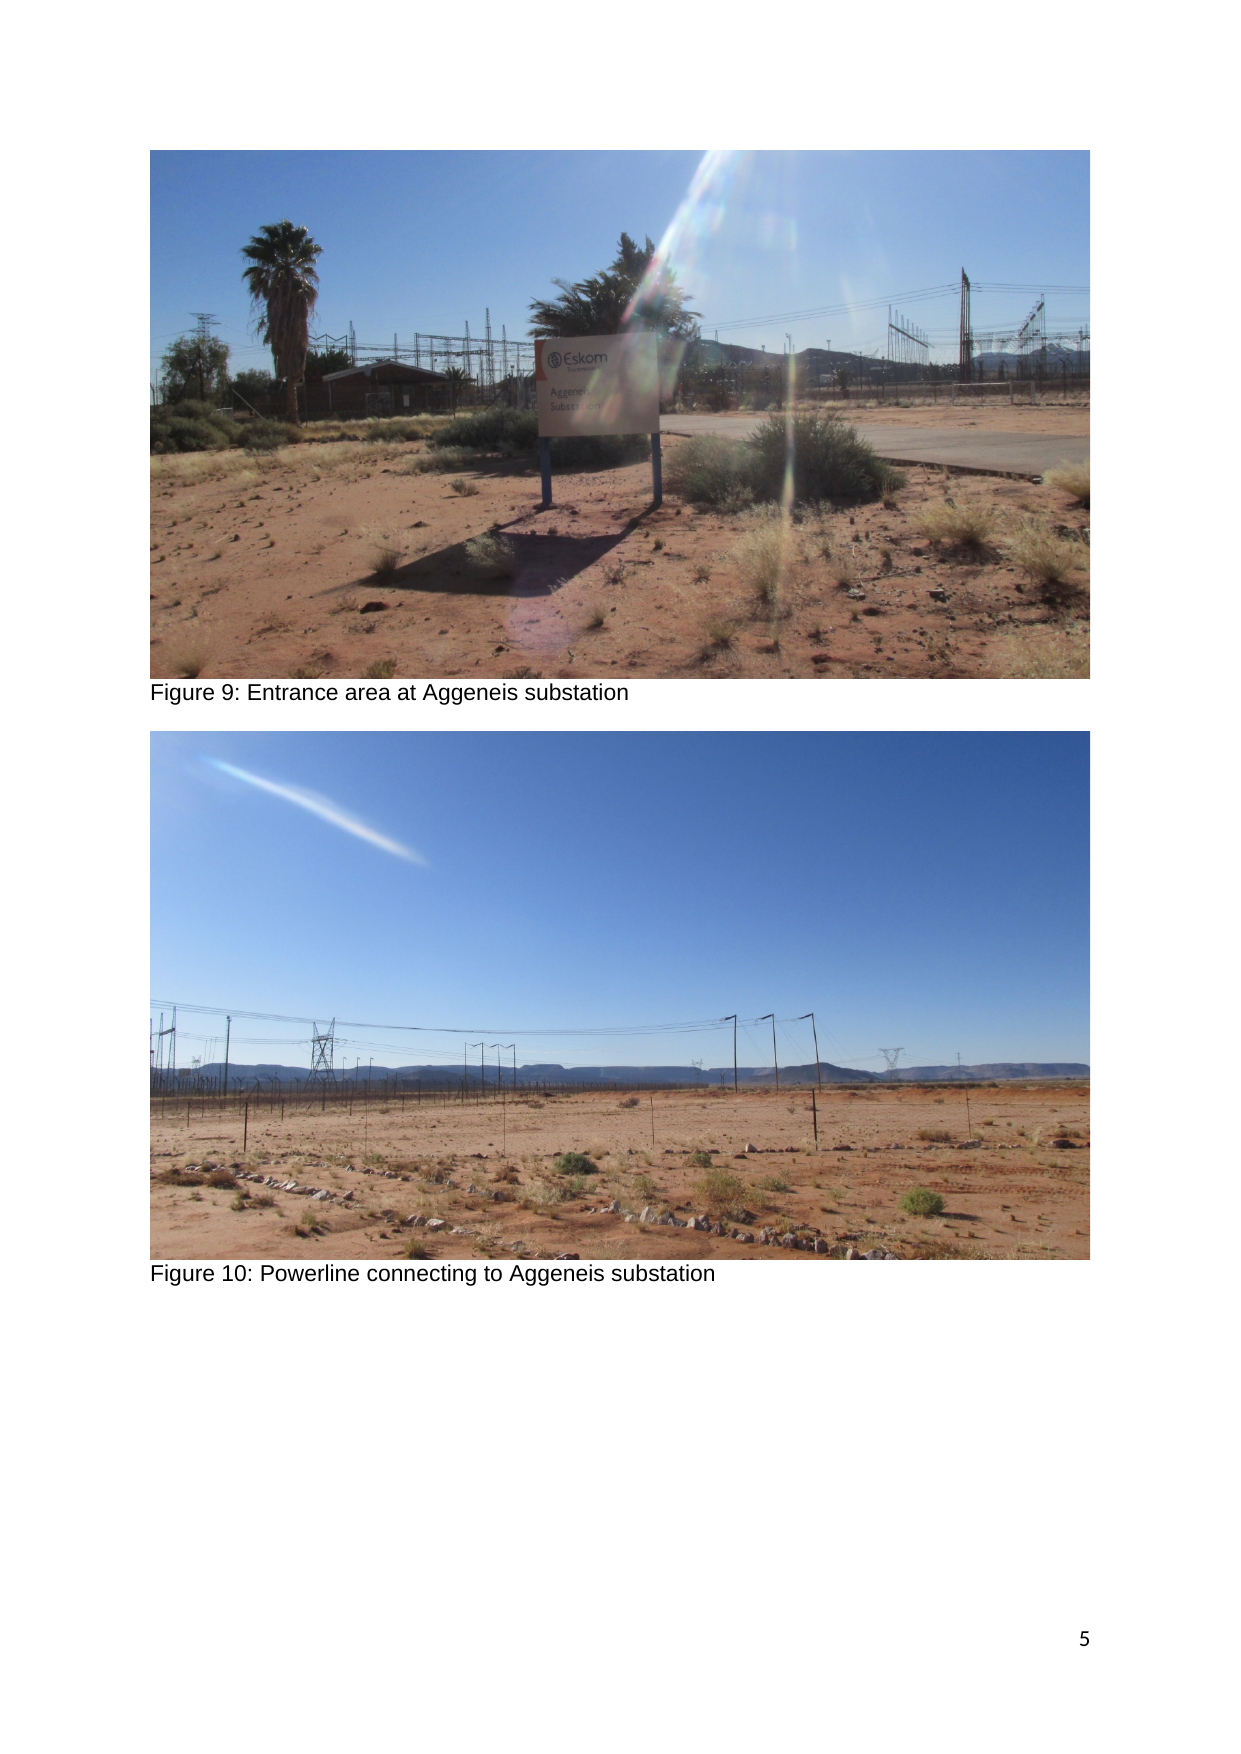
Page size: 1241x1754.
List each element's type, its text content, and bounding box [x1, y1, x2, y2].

picture [150, 731, 1091, 1260]
text Figure 9: Entrance area at Aggeneis substation [150, 679, 1090, 705]
picture [150, 150, 1091, 679]
text Figure 10: Powerline connecting to Aggeneis substation [150, 1260, 1090, 1286]
